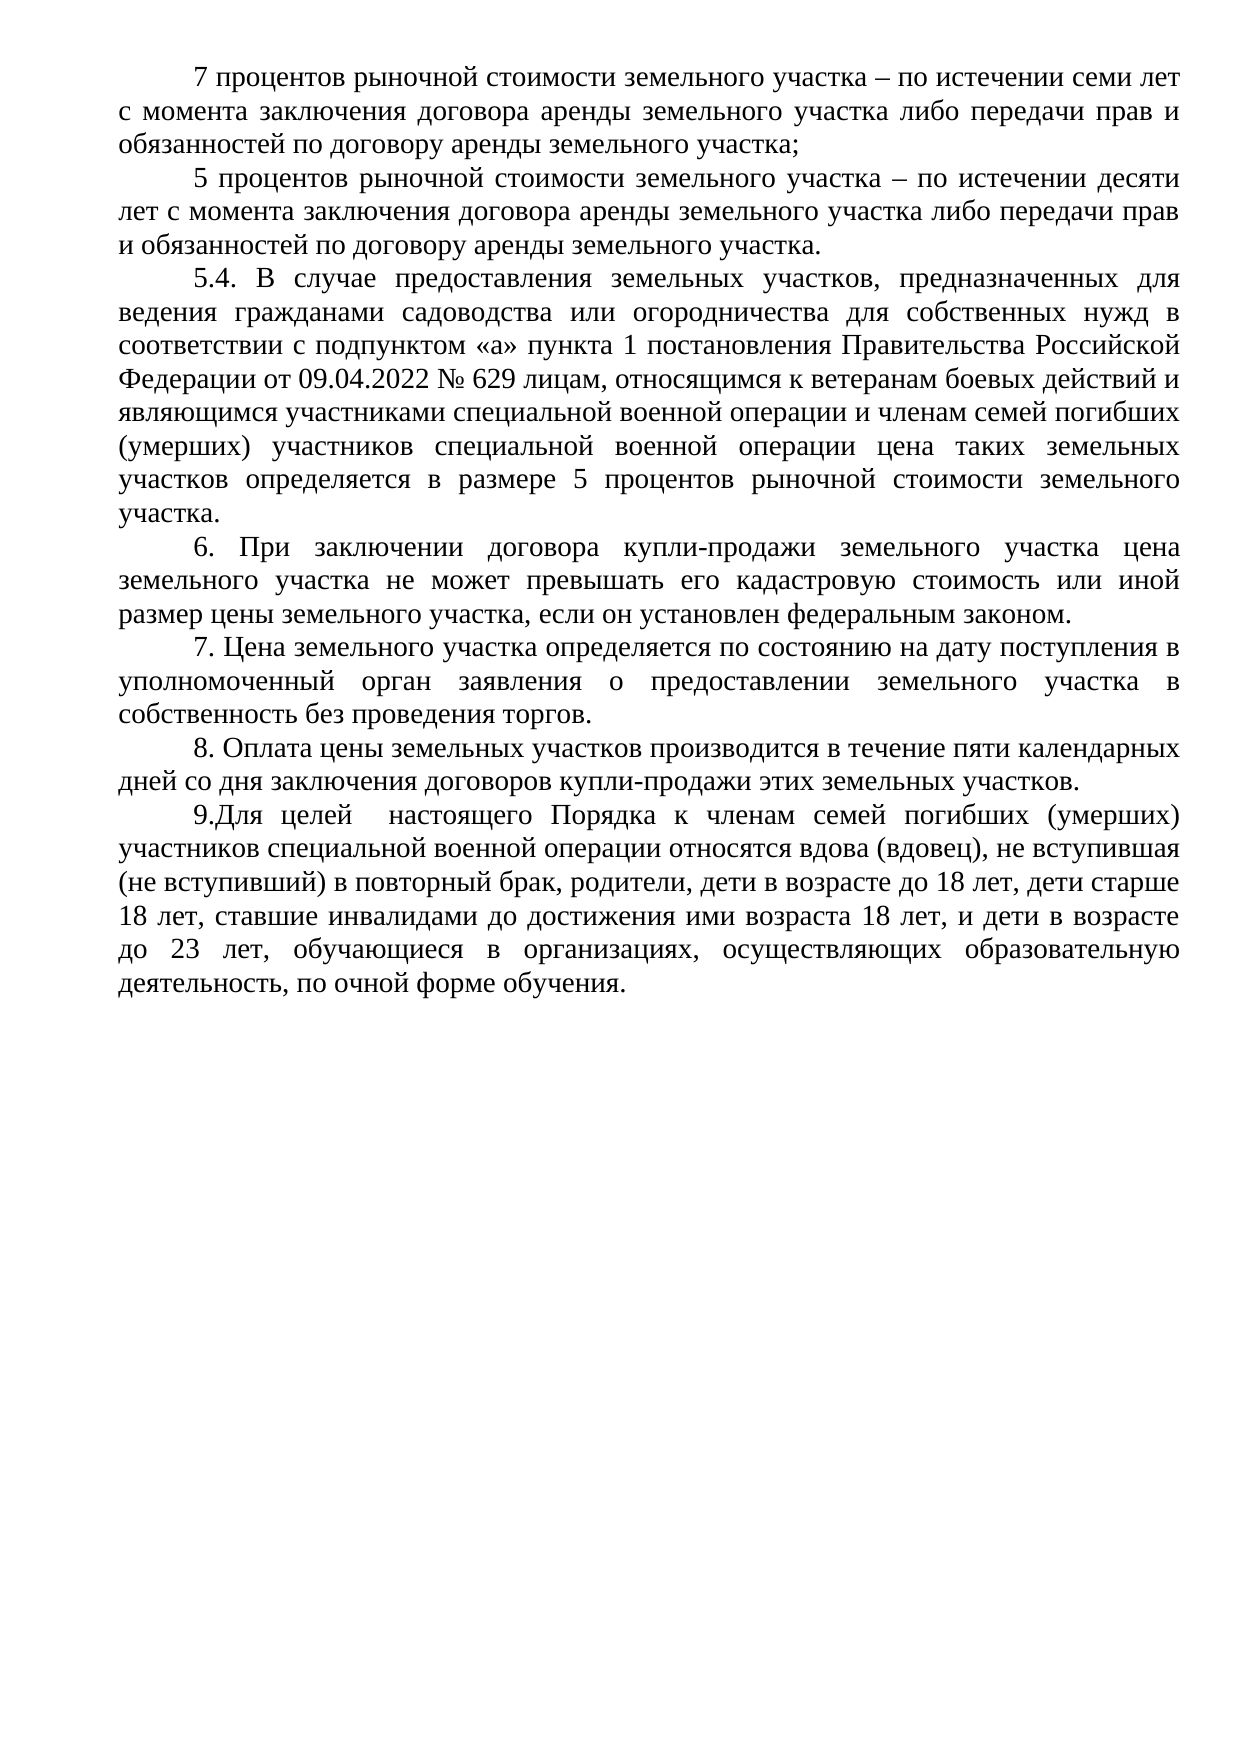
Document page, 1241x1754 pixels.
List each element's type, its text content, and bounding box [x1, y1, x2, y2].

text 5 процентов рыночной стоимости земельного участка – по истечении десяти лет с момента заключения договора аренды земельного участка либо передачи прав и обязанностей по договору аренды земельного участка. [118, 160, 1181, 260]
text 5.4. В случае предоставления земельных участков, предназначенных для ведения гражданами садоводства или огородничества для собственных нужд в соответствии с подпунктом «а» пункта 1 постановления Правительства Российской Федерации от 09.04.2022 № 629 лицам, относящимся к ветеранам боевых действий и являющимся участниками специальной военной операции и членам семей погибших (умерших) участников специальной военной операции цена таких земельных участков определяется в размере 5 процентов рыночной стоимости земельного участка. [118, 260, 1181, 529]
text 6. При заключении договора купли-продажи земельного участка цена земельного участка не может превышать его кадастровую стоимость или иной размер цены земельного участка, если он установлен федеральным законом. [118, 529, 1181, 629]
text 7. Цена земельного участка определяется по состоянию на дату поступления в уполномоченный орган заявления о предоставлении земельного участка в собственность без проведения торгов. [118, 629, 1181, 730]
text 8. Оплата цены земельных участков производится в течение пяти календарных дней со дня заключения договоров купли-продажи этих земельных участков. [118, 730, 1181, 797]
text 7 процентов рыночной стоимости земельного участка – по истечении семи лет с момента заключения договора аренды земельного участка либо передачи прав и обязанностей по договору аренды земельного участка; [118, 59, 1181, 160]
text 9.Для целей настоящего Порядка к членам семей погибших (умерших) участников специальной военной операции относятся вдова (вдовец), не вступившая (не вступивший) в повторный брак, родители, дети в возрасте до 18 лет, дети старше 18 лет, ставшие инвалидами до достижения ими возраста 18 лет, и дети в возрасте до 23 лет, обучающиеся в организациях, осуществляющих образовательную деятельность, по очной форме обучения. [118, 797, 1181, 998]
